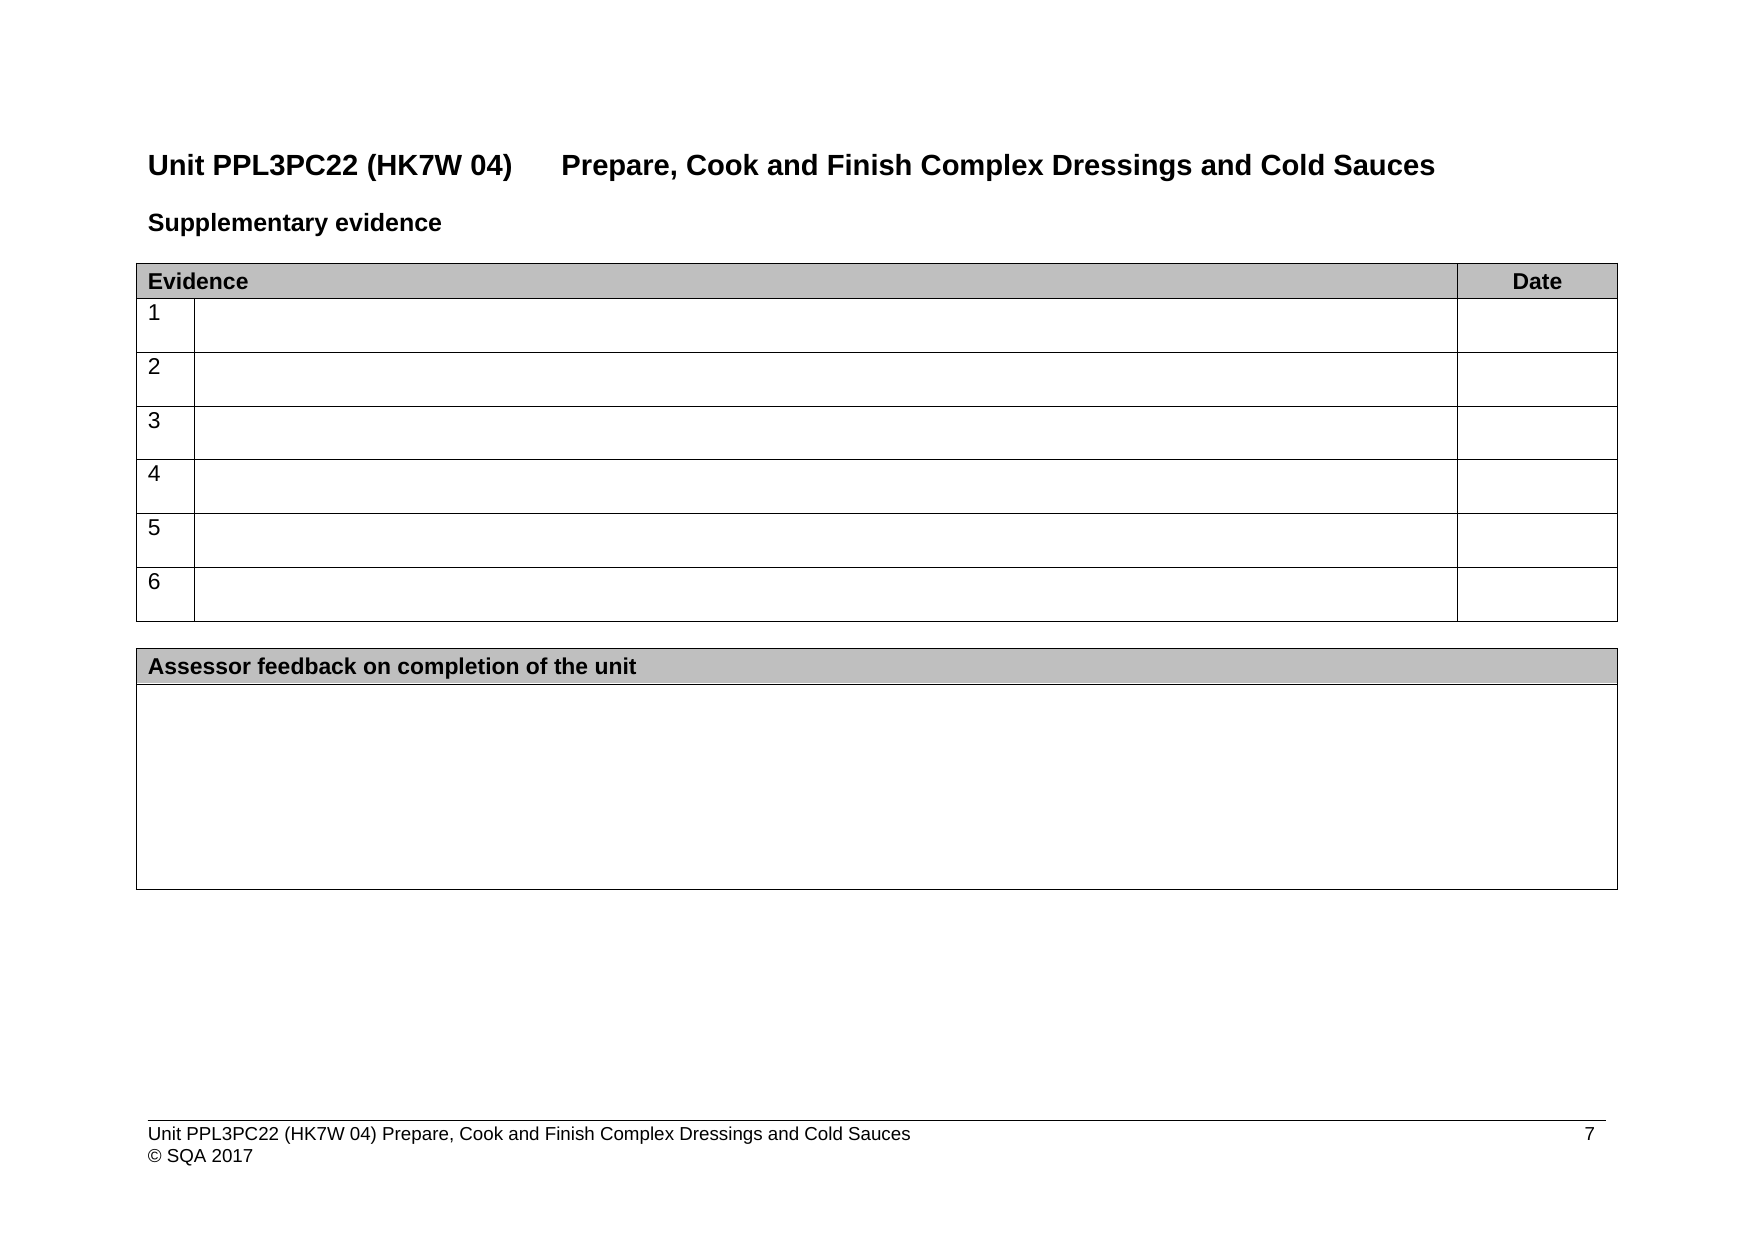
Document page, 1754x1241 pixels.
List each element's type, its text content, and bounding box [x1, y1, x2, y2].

table_cell [1458, 460, 1617, 513]
table_cell [195, 353, 1457, 406]
table_cell 5 [137, 514, 194, 567]
table_cell 2 [137, 353, 194, 406]
table_cell 3 [137, 407, 194, 459]
table_cell 6 [137, 568, 194, 621]
table_cell [1458, 353, 1617, 406]
table_header Evidence [137, 264, 1457, 298]
table_cell [195, 299, 1457, 352]
table_cell [195, 514, 1457, 567]
table_cell [1458, 299, 1617, 352]
table_cell [1458, 514, 1617, 567]
subtitle Supplementary evidence [148, 208, 1606, 236]
table_header Assessor feedback on completion of the unit [137, 649, 1617, 683]
table_header Date [1458, 264, 1617, 298]
table_cell [137, 685, 1617, 888]
title Unit PPL3PC22 (HK7W 04) Prepare, Cook and Finish Complex Dressings and Cold Sauces [148, 148, 1606, 181]
table_cell [195, 407, 1457, 459]
table_cell [1458, 568, 1617, 621]
table_cell 1 [137, 299, 194, 352]
table_cell [195, 568, 1457, 621]
table_cell [195, 460, 1457, 513]
table_cell 4 [137, 460, 194, 513]
table_cell [1458, 407, 1617, 459]
